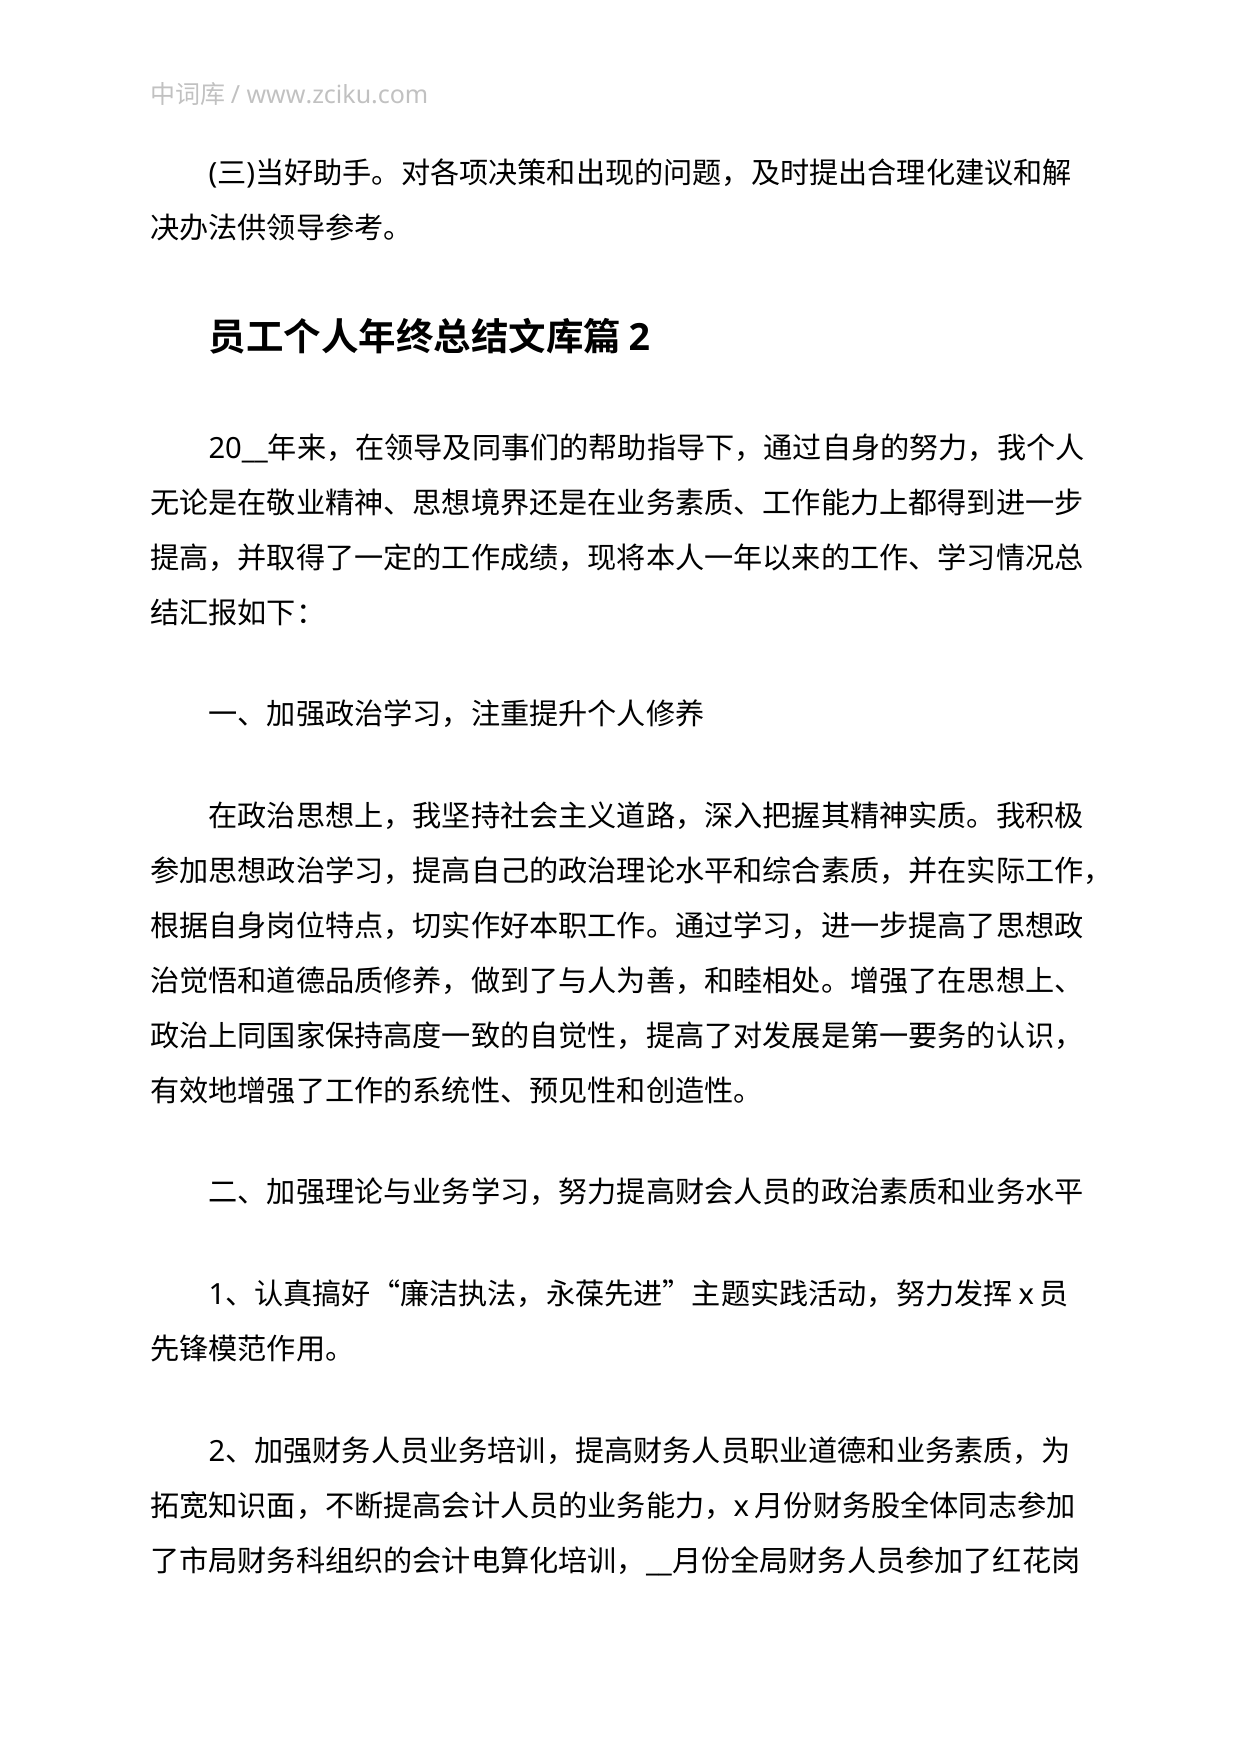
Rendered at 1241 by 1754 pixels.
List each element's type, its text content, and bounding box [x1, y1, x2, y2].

text 1、认真搞好“廉洁执法，永葆先进”主题实践活动，努力发挥x员先锋模范作用。 [150, 1271, 1090, 1368]
text 在政治思想上，我坚持社会主义道路，深入把握其精神实质。我积极参加思想政治学习，提高自己的政治理论水平和综合素质，并在实际工作，根据自身岗位特点，切实作好本职工作。通过学习，进一步提高了思想政治觉悟和道德品质修养，做到了与人为善，和睦相处。增强了在思想上、政治上同国家保持高度一致的自觉性，提高了对发展是第一要务的认识，有效地增强了工作的系统性、预见性和创造性。 [150, 793, 1090, 1109]
text 员工个人年终总结文库篇2 [150, 307, 1090, 361]
text 一、加强政治学习，注重提升个人修养 [150, 691, 1090, 733]
text 20__年来，在领导及同事们的帮助指导下，通过自身的努力，我个人无论是在敬业精神、思想境界还是在业务素质、工作能力上都得到进一步提高，并取得了一定的工作成绩，现将本人一年以来的工作、学习情况总结汇报如下： [150, 424, 1090, 631]
text (三)当好助手。对各项决策和出现的问题，及时提出合理化建议和解决办法供领导参考。 [150, 150, 1090, 247]
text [150, 1427, 1090, 1580]
text 二、加强理论与业务学习，努力提高财会人员的政治素质和业务水平 [150, 1169, 1090, 1211]
